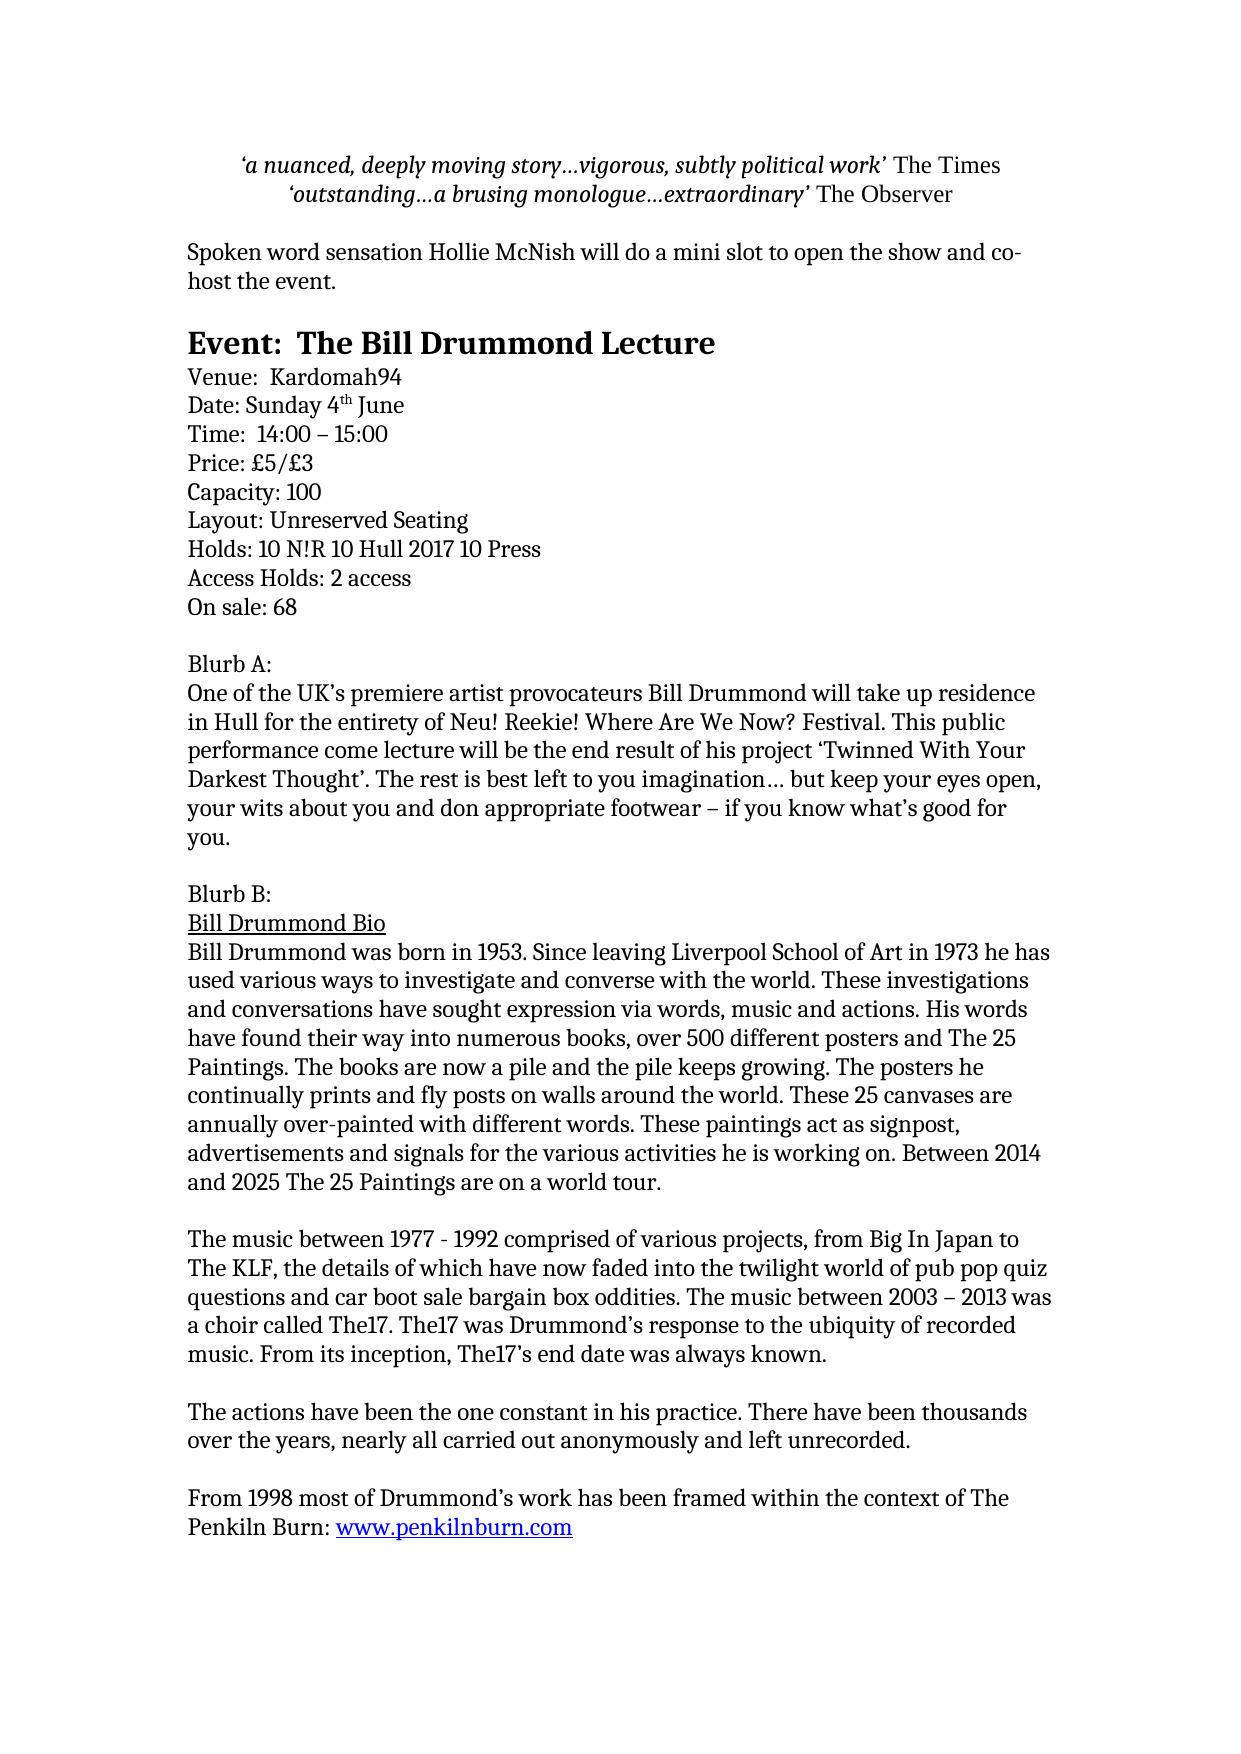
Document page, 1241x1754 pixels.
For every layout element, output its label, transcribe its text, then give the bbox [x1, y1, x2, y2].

text ‘outstanding…a brusing monologue…extraordinary’ The Observer [187, 179, 1053, 209]
text Layout: Unreserved Seating [187, 506, 1053, 535]
text Bill Drummond was born in 1953. Since leaving Liverpool School of Art in 1973 he has used various ways to investigate and converse with the world. These investigations and conversations have sought expression via words, music and actions. His words have found their way into numerous books, over 500 different posters and The 25 Paintings. The books are now a pile and the pile keeps growing. The posters he continually prints and fly posts on walls around the world. These 25 canvases are annually over-painted with different words. These paintings act as signpost, advertisements and signals for the various activities he is working on. Between 2014 and 2025 The 25 Paintings are on a world tour. [187, 937, 1053, 1196]
text ‘a nuanced, deeply moving story…vigorous, subtly political work’ The Times [187, 150, 1053, 179]
text The actions have been the one constant in his practice. There have been thousands over the years, nearly all carried out anonymously and left unrecorded. [187, 1397, 1053, 1455]
text The music between 1977 - 1992 comprised of various projects, from Big In Japan to The KLF, the details of which have now faded into the twilight world of pub pop quiz questions and car boot sale bargain box oddities. The music between 2003 – 2013 was a choir called The17. The17 was Drummond’s response to the ubiquity of recorded music. From its inception, The17’s end date was always known. [187, 1225, 1053, 1369]
text Time: 14:00 – 15:00 [187, 420, 1053, 449]
text One of the UK’s premiere artist provocateurs Bill Drummond will take up residence in Hull for the entirety of Neu! Reekie! Where Are We Now? Festival. This public performance come lecture will be the end result of his project ‘Twinned With Your Darkest Thought’. The rest is best left to you imagination… but keep your eyes open, your wits about you and don appropriate footwear – if you know what’s good for you. [187, 679, 1053, 851]
text Blurb A: [187, 650, 1053, 679]
text Blurb B: [187, 880, 1053, 909]
text From 1998 most of Drummond’s work has been framed within the context of The Penkiln Burn: www.penkilnburn.com [187, 1484, 1053, 1541]
text Access Holds: 2 access [187, 564, 1053, 592]
text On sale: 68 [187, 592, 1053, 621]
text Capacity: 100 [187, 477, 1053, 506]
text Event: The Bill Drummond Lecture [187, 324, 1053, 362]
text Venue: Kardomah94 [187, 362, 1053, 391]
text Bill Drummond Bio [187, 909, 1053, 937]
text Holds: 10 N!R 10 Hull 2017 10 Press [187, 535, 1053, 564]
text Spoken word sensation Hollie McNish will do a mini slot to open the show and co-host the event. [187, 238, 1053, 295]
text Date: Sunday 4th June [187, 391, 1053, 420]
text Price: £5/£3 [187, 449, 1053, 477]
